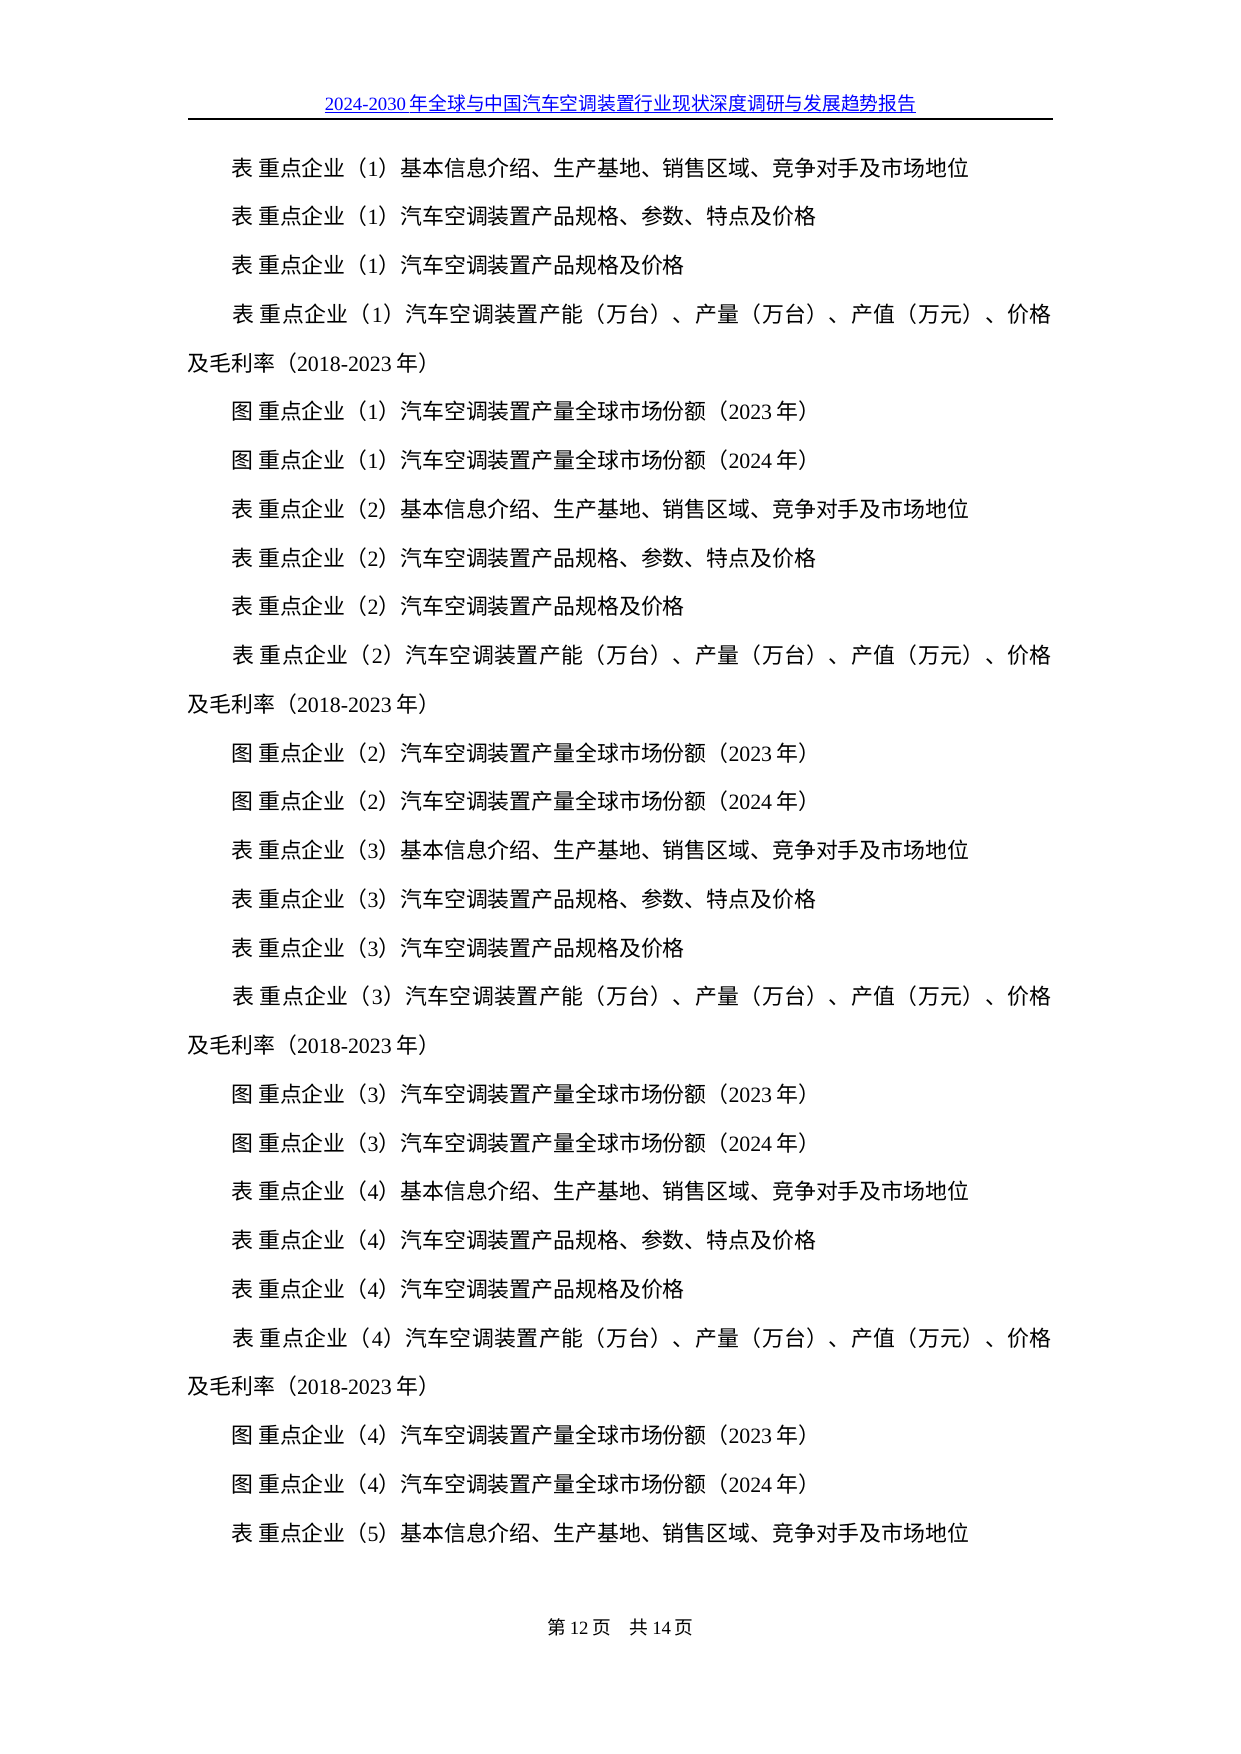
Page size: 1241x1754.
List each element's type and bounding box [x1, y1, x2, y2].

text [187, 150, 1053, 1548]
